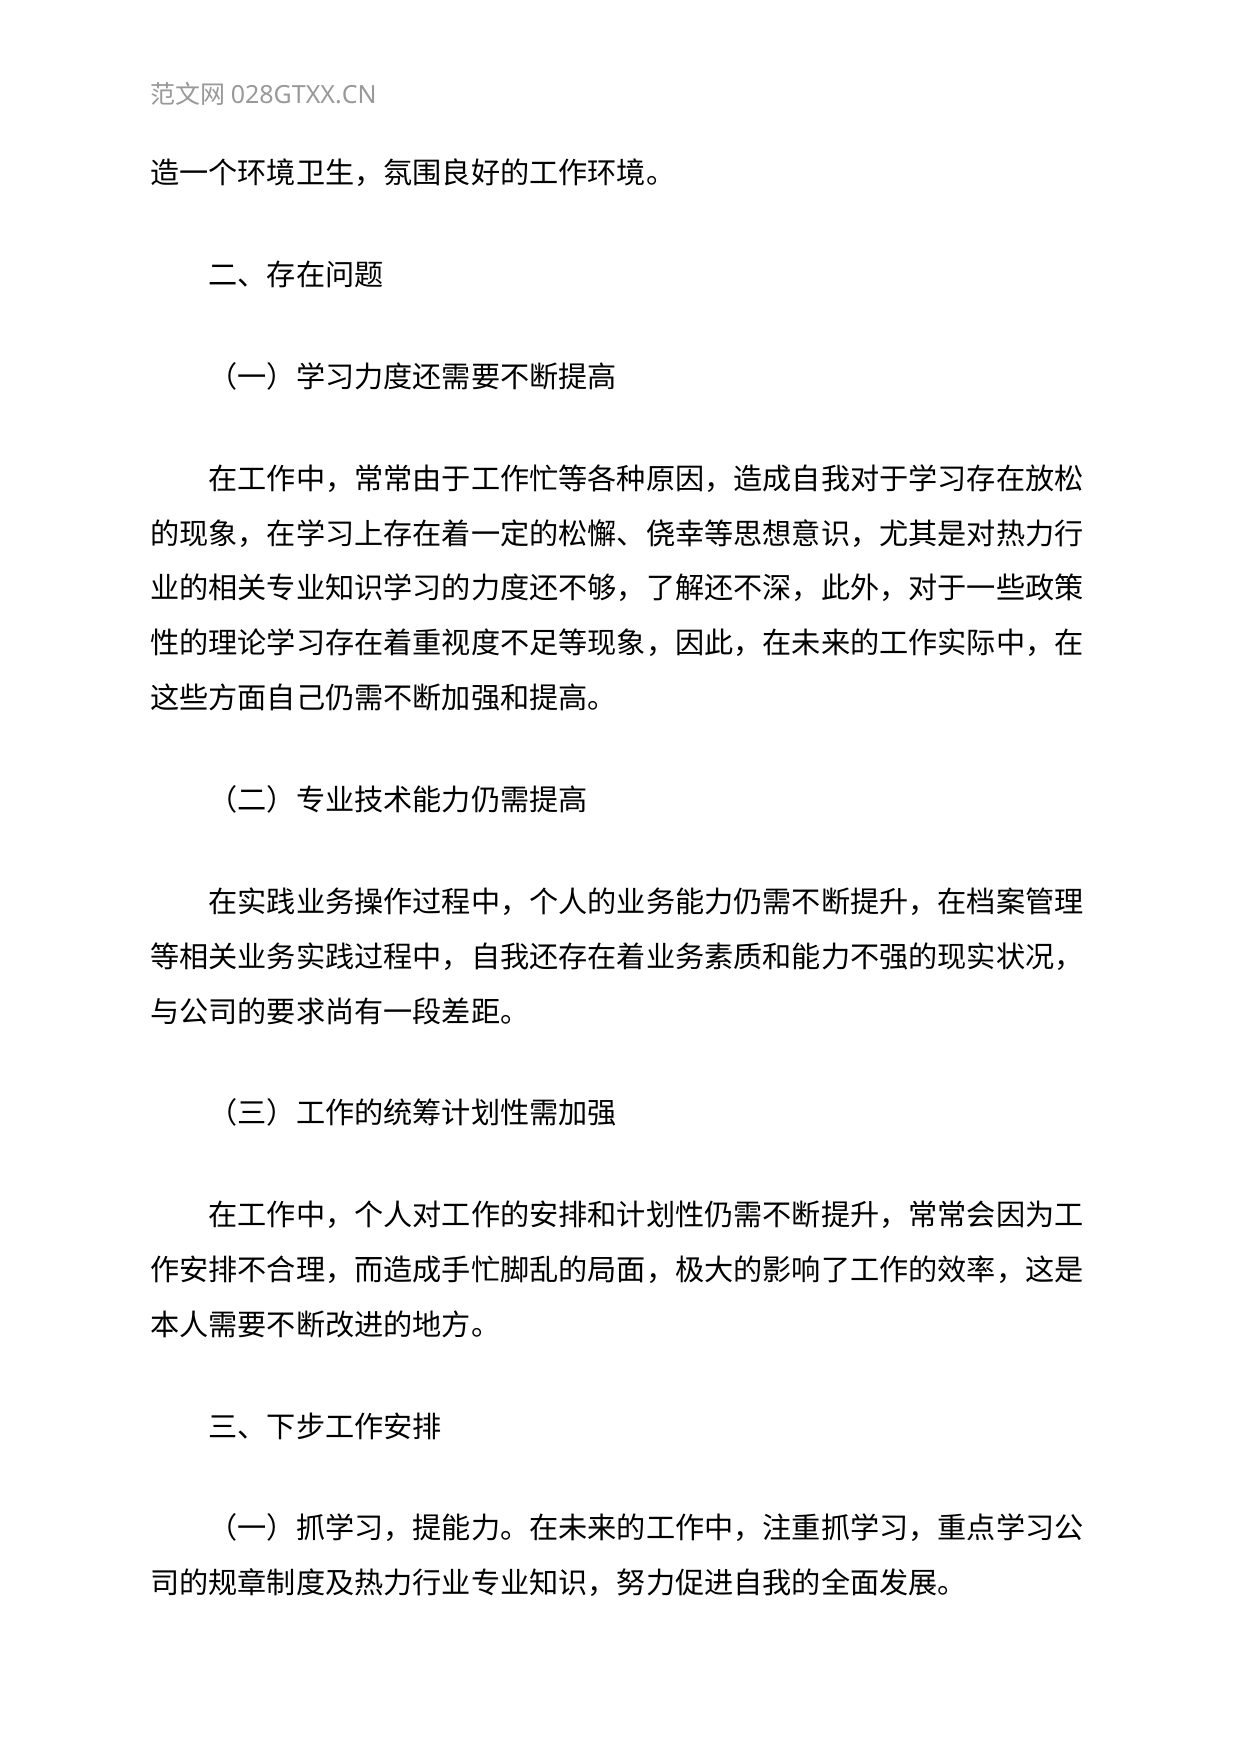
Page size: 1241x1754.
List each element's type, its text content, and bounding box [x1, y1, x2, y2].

text 在工作中，常常由于工作忙等各种原因，造成自我对于学习存在放松的现象，在学习上存在着一定的松懈、侥幸等思想意识，尤其是对热力行业的相关专业知识学习的力度还不够，了解还不深，此外，对于一些政策性的理论学习存在着重视度不足等现象，因此，在未来的工作实际中，在这些方面自己仍需不断加强和提高。 [150, 455, 1090, 717]
text 二、存在问题 [150, 252, 1090, 294]
text 在工作中，个人对工作的安排和计划性仍需不断提升，常常会因为工作安排不合理，而造成手忙脚乱的局面，极大的影响了工作的效率，这是本人需要不断改进的地方。 [150, 1192, 1090, 1344]
text 在实践业务操作过程中，个人的业务能力仍需不断提升，在档案管理等相关业务实践过程中，自我还存在着业务素质和能力不强的现实状况，与公司的要求尚有一段差距。 [150, 878, 1090, 1031]
text （一）学习力度还需要不断提高 [150, 353, 1090, 396]
text 三、下步工作安排 [150, 1403, 1090, 1446]
text （二）专业技术能力仍需提高 [150, 777, 1090, 819]
text （一）抓学习，提能力。在未来的工作中，注重抓学习，重点学习公司的规章制度及热力行业专业知识，努力促进自我的全面发展。 [150, 1505, 1090, 1602]
text （三）工作的统筹计划性需加强 [150, 1090, 1090, 1132]
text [150, 150, 1090, 192]
